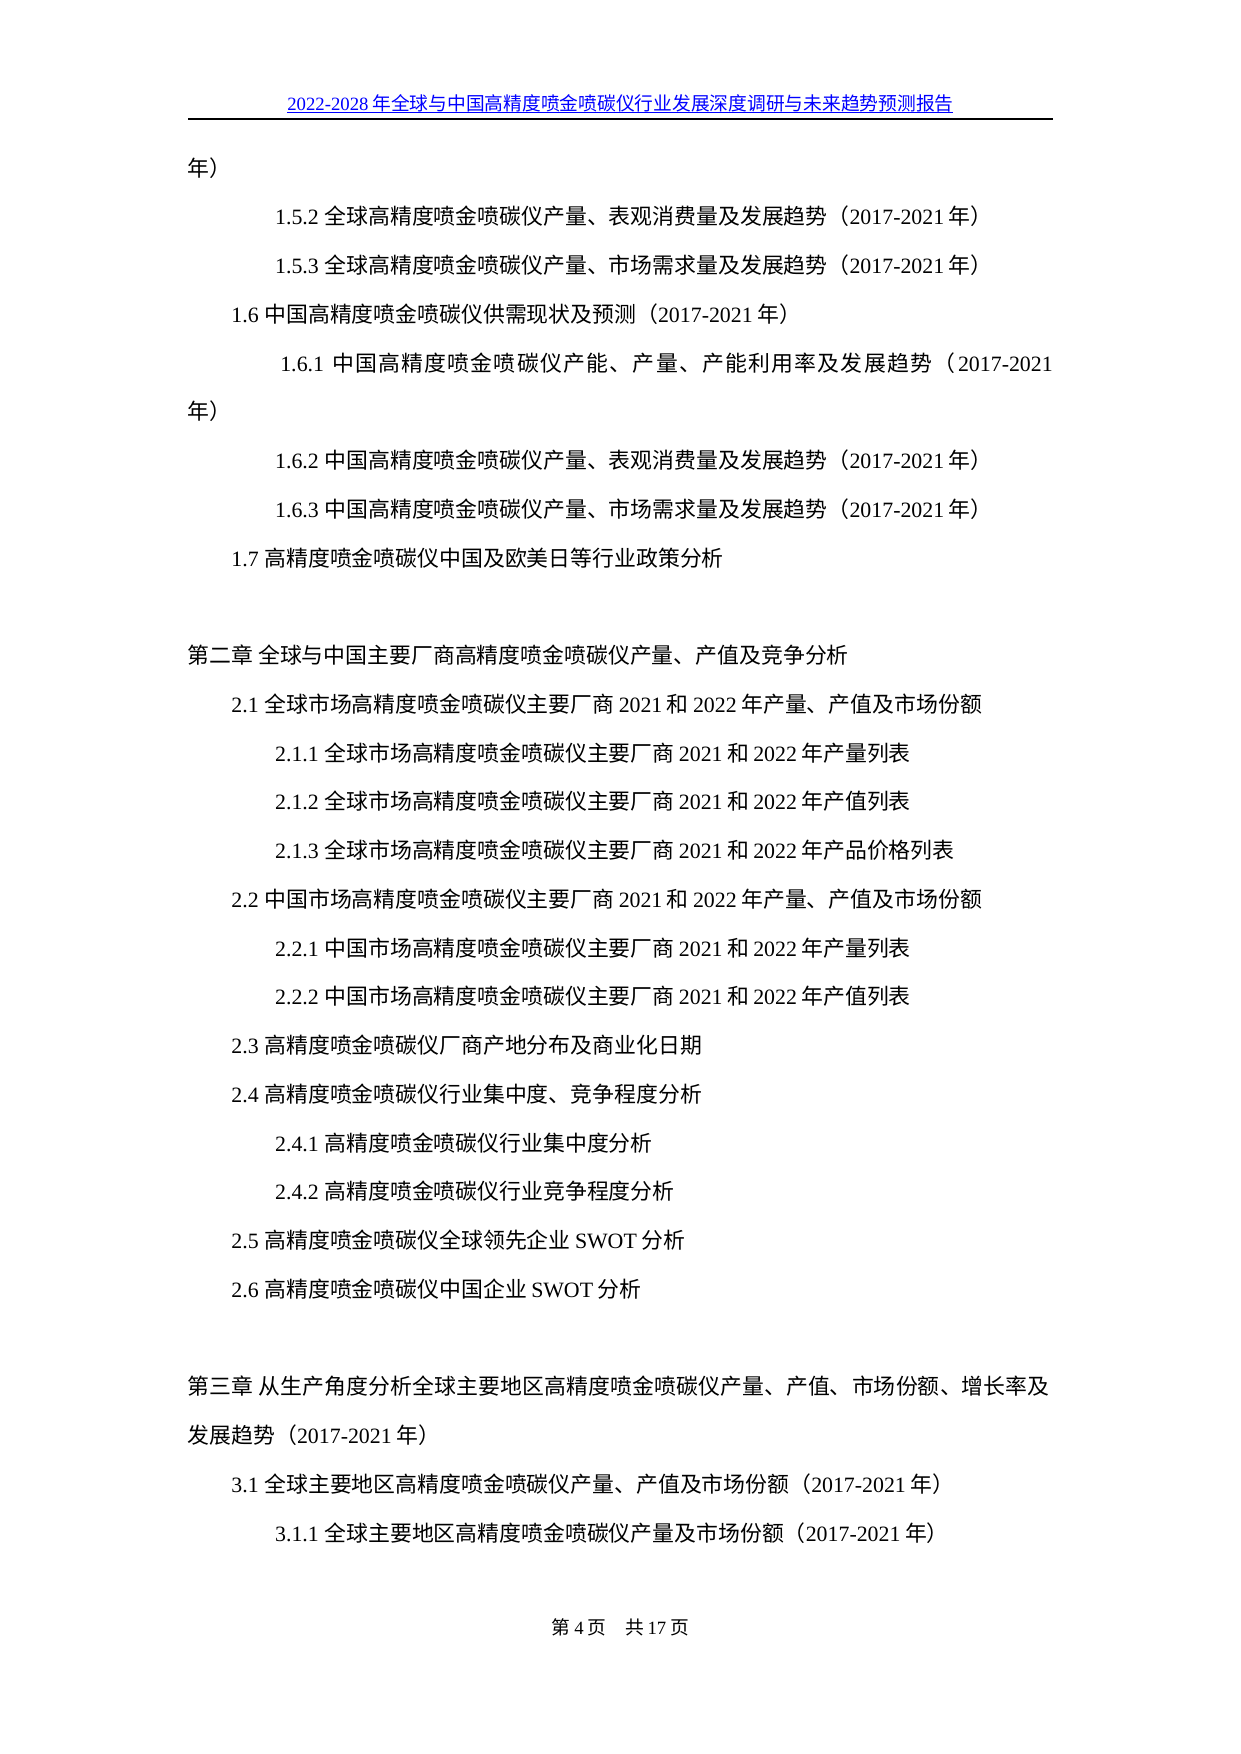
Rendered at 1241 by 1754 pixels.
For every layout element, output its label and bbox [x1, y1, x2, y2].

text [187, 150, 1053, 1548]
